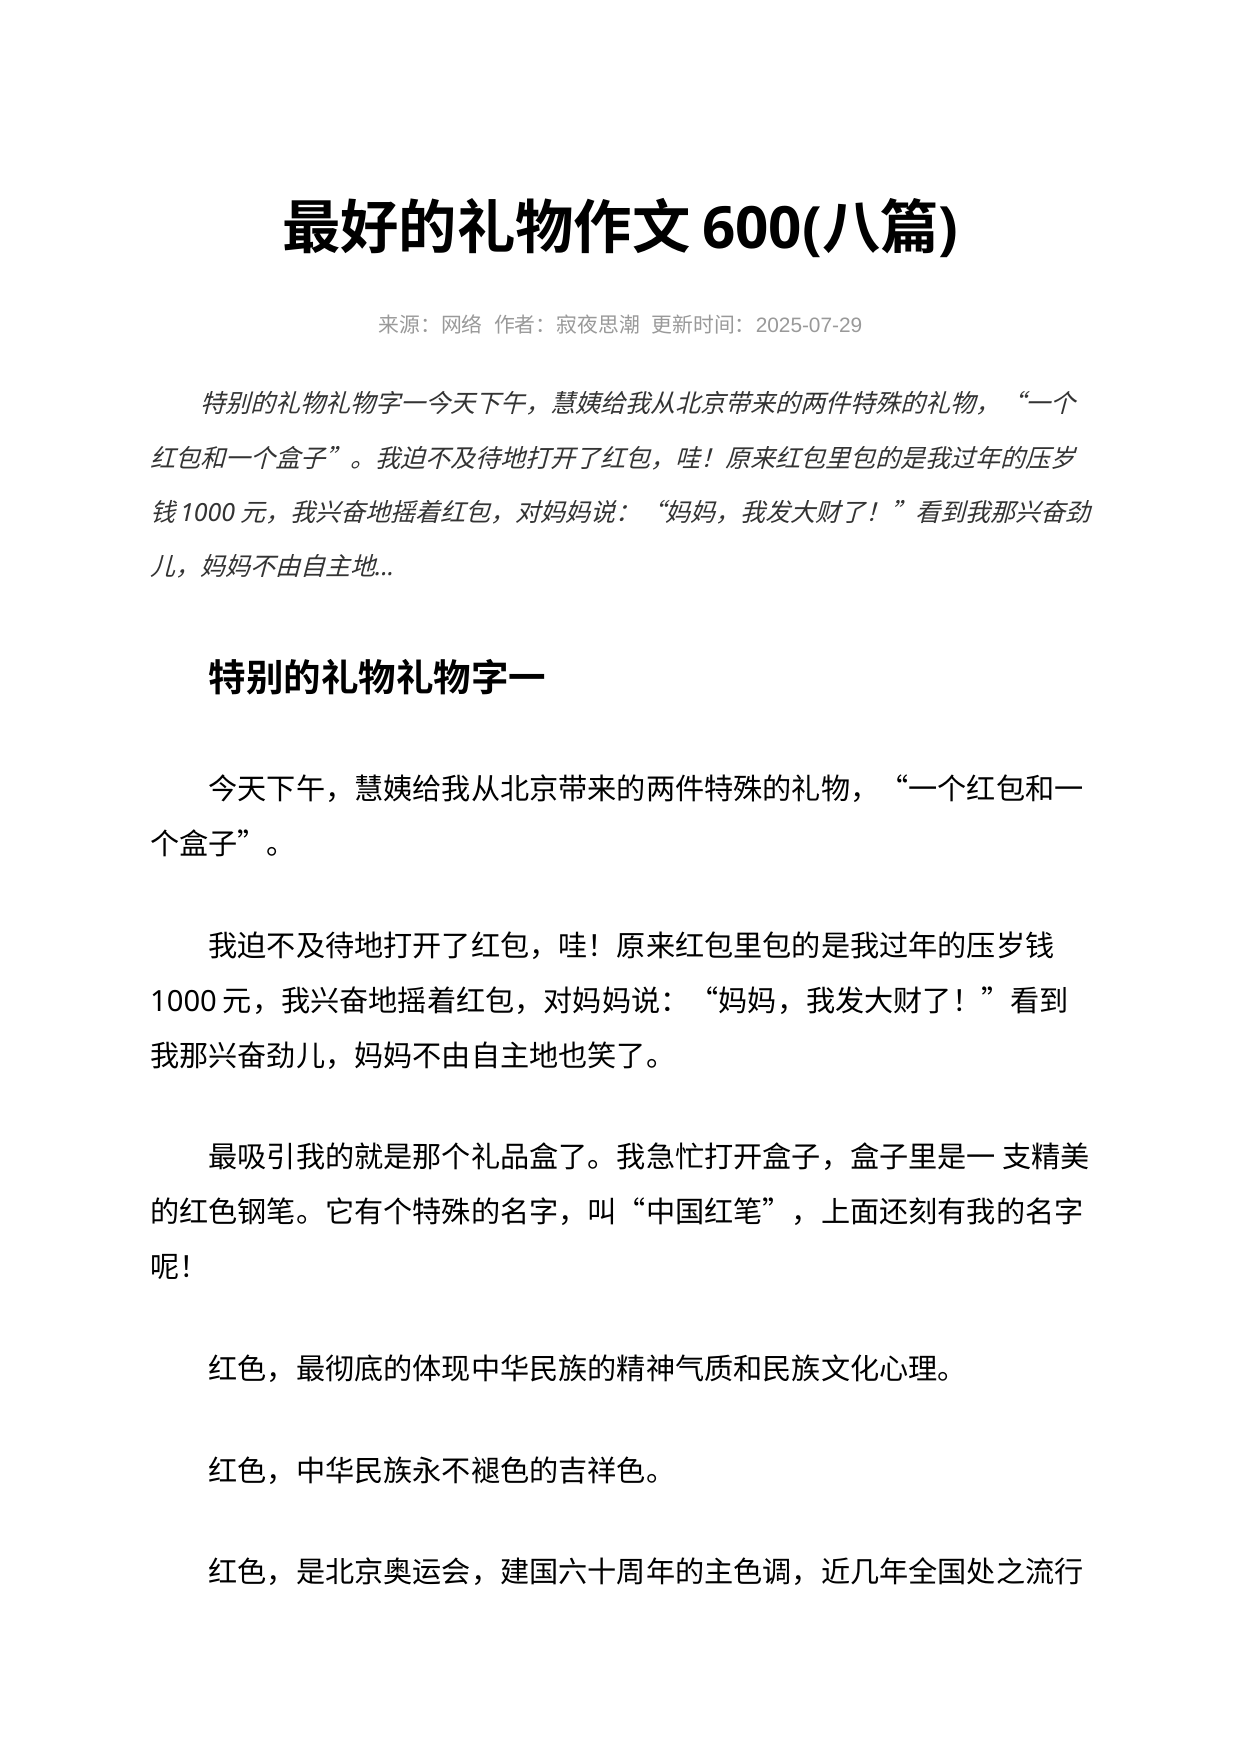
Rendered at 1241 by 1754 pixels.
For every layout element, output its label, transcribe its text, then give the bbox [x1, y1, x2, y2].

subtitle 最好的礼物作文600(八篇) [150, 181, 1090, 266]
text 红色，最彻底的体现中华民族的精神气质和民族文化心理。 [150, 1345, 1090, 1388]
text 来源：网络 作者：寂夜思潮 更新时间：2025-07-29 [150, 313, 1090, 337]
text 今天下午，慧姨给我从北京带来的两件特殊的礼物，“一个红包和一个盒子”。 [150, 766, 1090, 863]
text 特别的礼物礼物字一今天下午，慧姨给我从北京带来的两件特殊的礼物，“一个红包和一个盒子”。我迫不及待地打开了红包，哇！原来红包里包的是我过年的压岁钱1000元，我兴奋地摇着红包，对妈妈说：“妈妈，我发大财了！”看到我那兴奋劲儿，妈妈不由自主地... [150, 384, 1090, 583]
text 特别的礼物礼物字一 [150, 648, 1090, 702]
text 红色，中华民族永不褪色的吉祥色。 [150, 1447, 1090, 1489]
text 我迫不及待地打开了红包，哇！原来红包里包的是我过年的压岁钱1000元，我兴奋地摇着红包，对妈妈说：“妈妈，我发大财了！”看到我那兴奋劲儿，妈妈不由自主地也笑了。 [150, 922, 1090, 1074]
text 最吸引我的就是那个礼品盒了。我急忙打开盒子，盒子里是一 支精美的红色钢笔。它有个特殊的名字，叫“中国红笔”，上面还刻有我的名字呢！ [150, 1134, 1090, 1286]
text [150, 1549, 1090, 1591]
